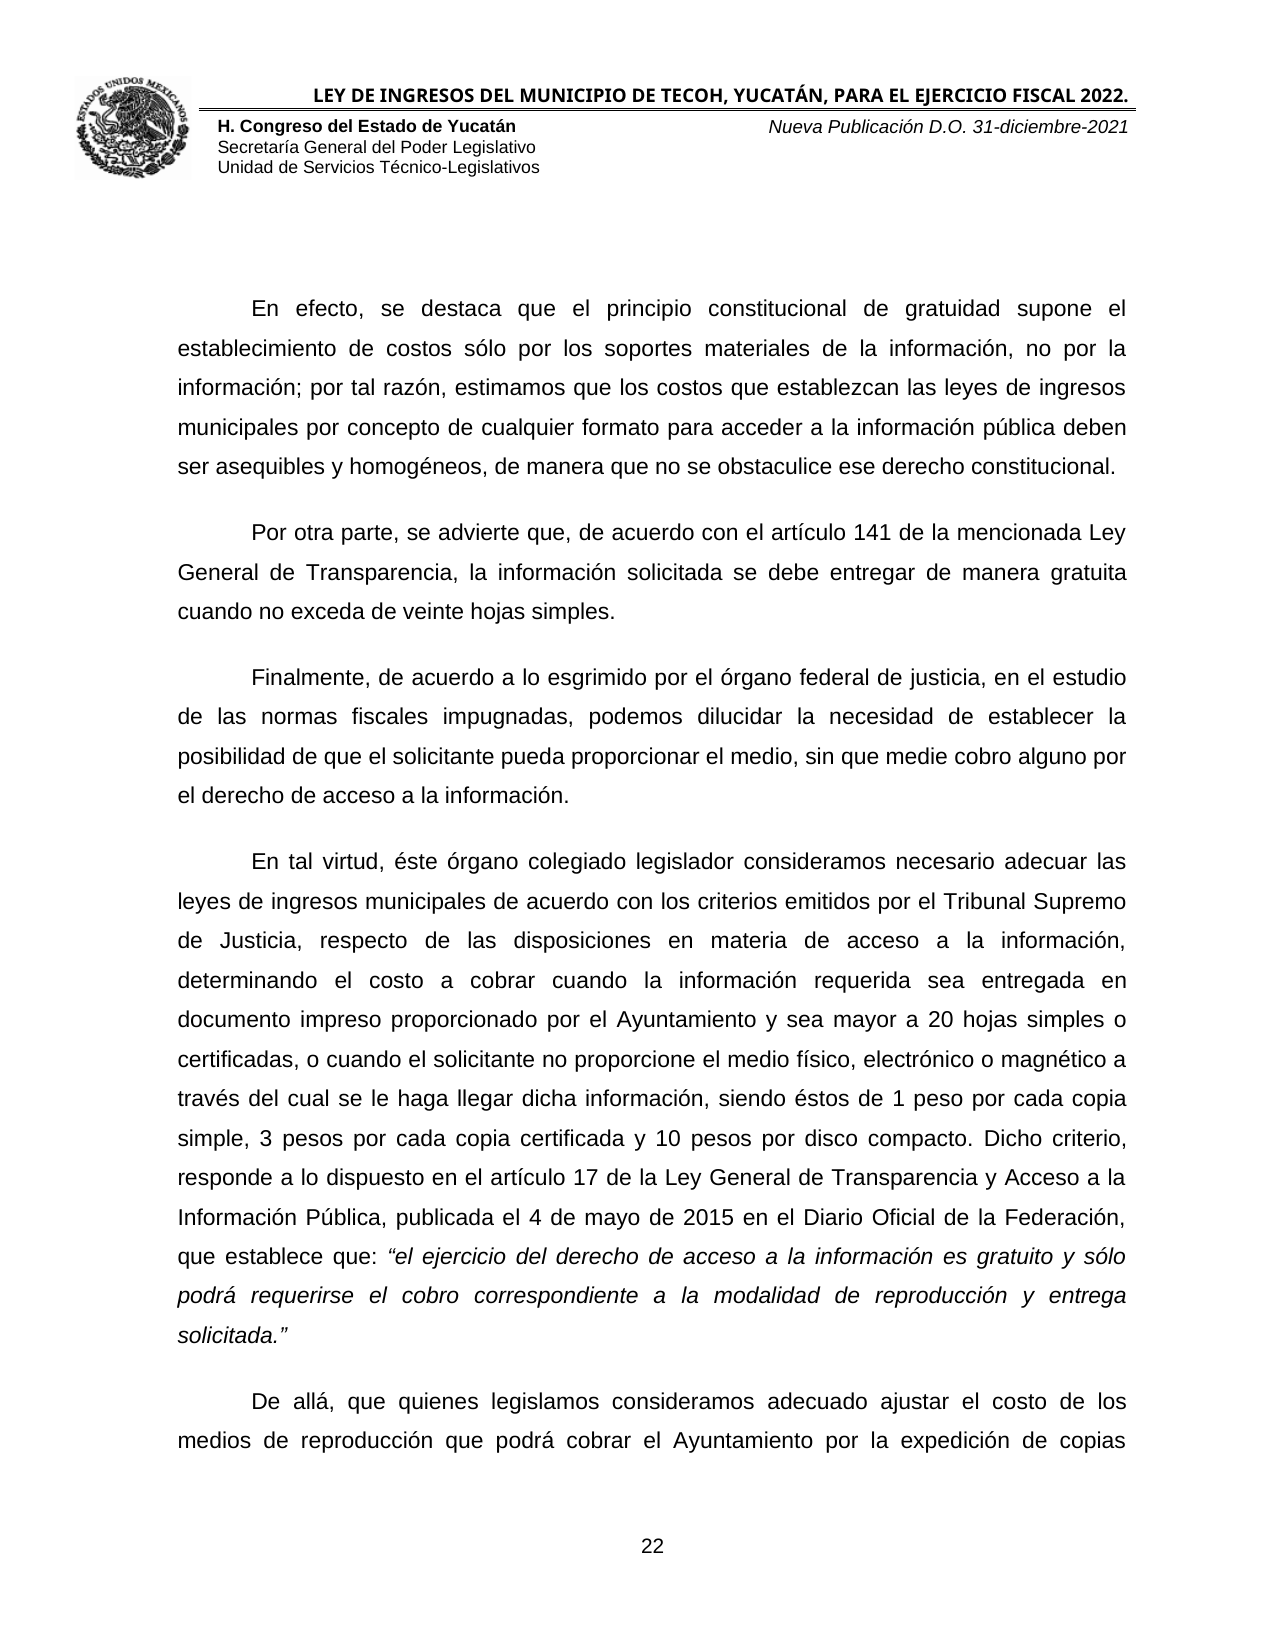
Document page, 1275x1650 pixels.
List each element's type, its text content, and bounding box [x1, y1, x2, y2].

text Por otra parte, se advierte que, de acuerdo con el artículo 141 de la mencionada Ley General de Transparencia, la información solicitada se debe entregar de manera gratuita cuando no exceda de veinte hojas simples. [177, 519, 1127, 624]
text En tal virtud, éste órgano colegiado legislador consideramos necesario adecuar las leyes de ingresos municipales de acuerdo con los criterios emitidos por el Tribunal Supremo de Justicia, respecto de las disposiciones en materia de acceso a la información, determinando el costo a cobrar cuando la información requerida sea entregada en documento impreso proporcionado por el Ayuntamiento y sea mayor a 20 hojas simples o certificadas, o cuando el solicitante no proporcione el medio físico, electrónico o magnético a través del cual se le haga llegar dicha información, siendo éstos de 1 peso por cada copia simple, 3 pesos por cada copia certificada y 10 pesos por disco compacto. Dicho criterio, responde a lo dispuesto en el artículo 17 de la Ley General de Transparencia y Acceso a la Información Pública, publicada el 4 de mayo de 2015 en el Diario Oficial de la Federación, que establece que: “el ejercicio del derecho de acceso a la información es gratuito y sólo podrá requerirse el cobro correspondiente a la modalidad de reproducción y entrega solicitada.” [177, 848, 1127, 1348]
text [177, 1388, 1127, 1453]
text En efecto, se destaca que el principio constitucional de gratuidad supone el establecimiento de costos sólo por los soportes materiales de la información, no por la información; por tal razón, estimamos que los costos que establezcan las leyes de ingresos municipales por concepto de cualquier formato para acceder a la información pública deben ser asequibles y homogéneos, de manera que no se obstaculice ese derecho constitucional. [177, 295, 1127, 479]
text Finalmente, de acuerdo a lo esgrimido por el órgano federal de justicia, en el estudio de las normas fiscales impugnadas, podemos dilucidar la necesidad de establecer la posibilidad de que el solicitante pueda proporcionar el medio, sin que medie cobro alguno por el derecho de acceso a la información. [177, 664, 1127, 809]
